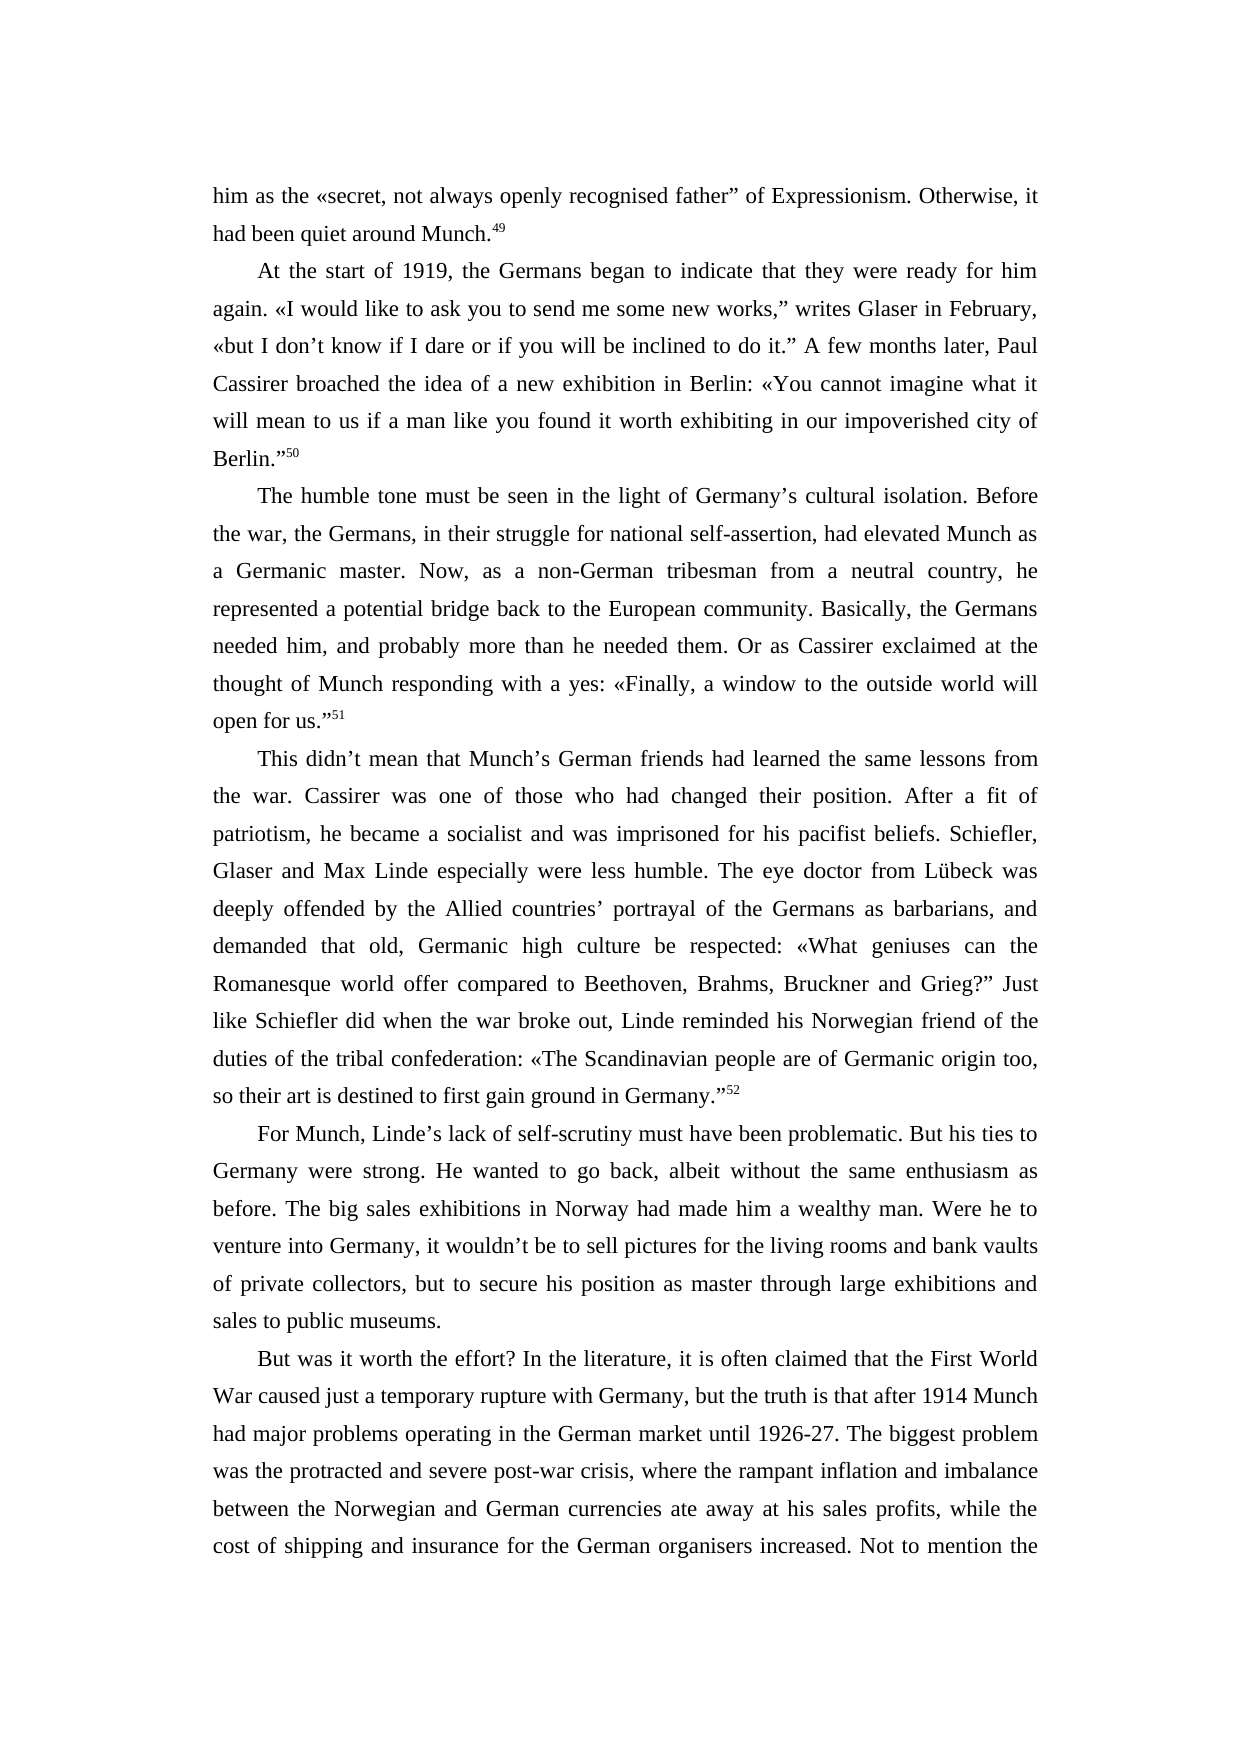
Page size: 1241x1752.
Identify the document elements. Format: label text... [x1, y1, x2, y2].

text The humble tone must be seen in the light of Germany’s cultural isolation. Before the war, the Germans, in their struggle for national self-assertion, had elevated Munch as a Germanic master. Now, as a non-German tribesman from a neutral country, he represented a potential bridge back to the European community. Basically, the Germans needed him, and probably more than he needed them. Or as Cassirer exclaimed at the thought of Munch responding with a yes: «Finally, a window to the outside world will open for us.” [213, 471, 1039, 734]
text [213, 171, 1039, 246]
text At the start of 1919, the Germans began to indicate that they were ready for him again. «I would like to ask you to send me some new works,” writes Glaser in February, «but I don’t know if I dare or if you will be inclined to do it.” A few months later, Paul Cassirer broached the idea of a new exhibition in Berlin: «You cannot imagine what it will mean to us if a man like you found it worth exhibiting in our impoverished city of Berlin.” [213, 246, 1039, 471]
text For Munch, Linde’s lack of self-scrutiny must have been problematic. But his ties to Germany were strong. He wanted to go back, albeit without the same enthusiasm as before. The big sales exhibitions in Norway had made him a wealthy man. Were he to venture into Germany, it wouldn’t be to sell pictures for the living rooms and bank vaults of private collectors, but to secure his position as master through large exhibitions and sales to public museums. [213, 1109, 1039, 1334]
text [213, 1334, 1039, 1559]
text This didn’t mean that Munch’s German friends had learned the same lessons from the war. Cassirer was one of those who had changed their position. After a fit of patriotism, he became a socialist and was imprisoned for his pacifist beliefs. Schiefler, Glaser and Max Linde especially were less humble. The eye doctor from Lübeck was deeply offended by the Allied countries’ portrayal of the Germans as barbarians, and demanded that old, Germanic high culture be respected: «What geniuses can the Romanesque world offer compared to Beethoven, Brahms, Bruckner and Grieg?” Just like Schiefler did when the war broke out, Linde reminded his Norwegian friend of the duties of the tribal confederation: «The Scandinavian people are of Germanic origin too, so their art is destined to first gain ground in Germany.” [213, 734, 1039, 1109]
